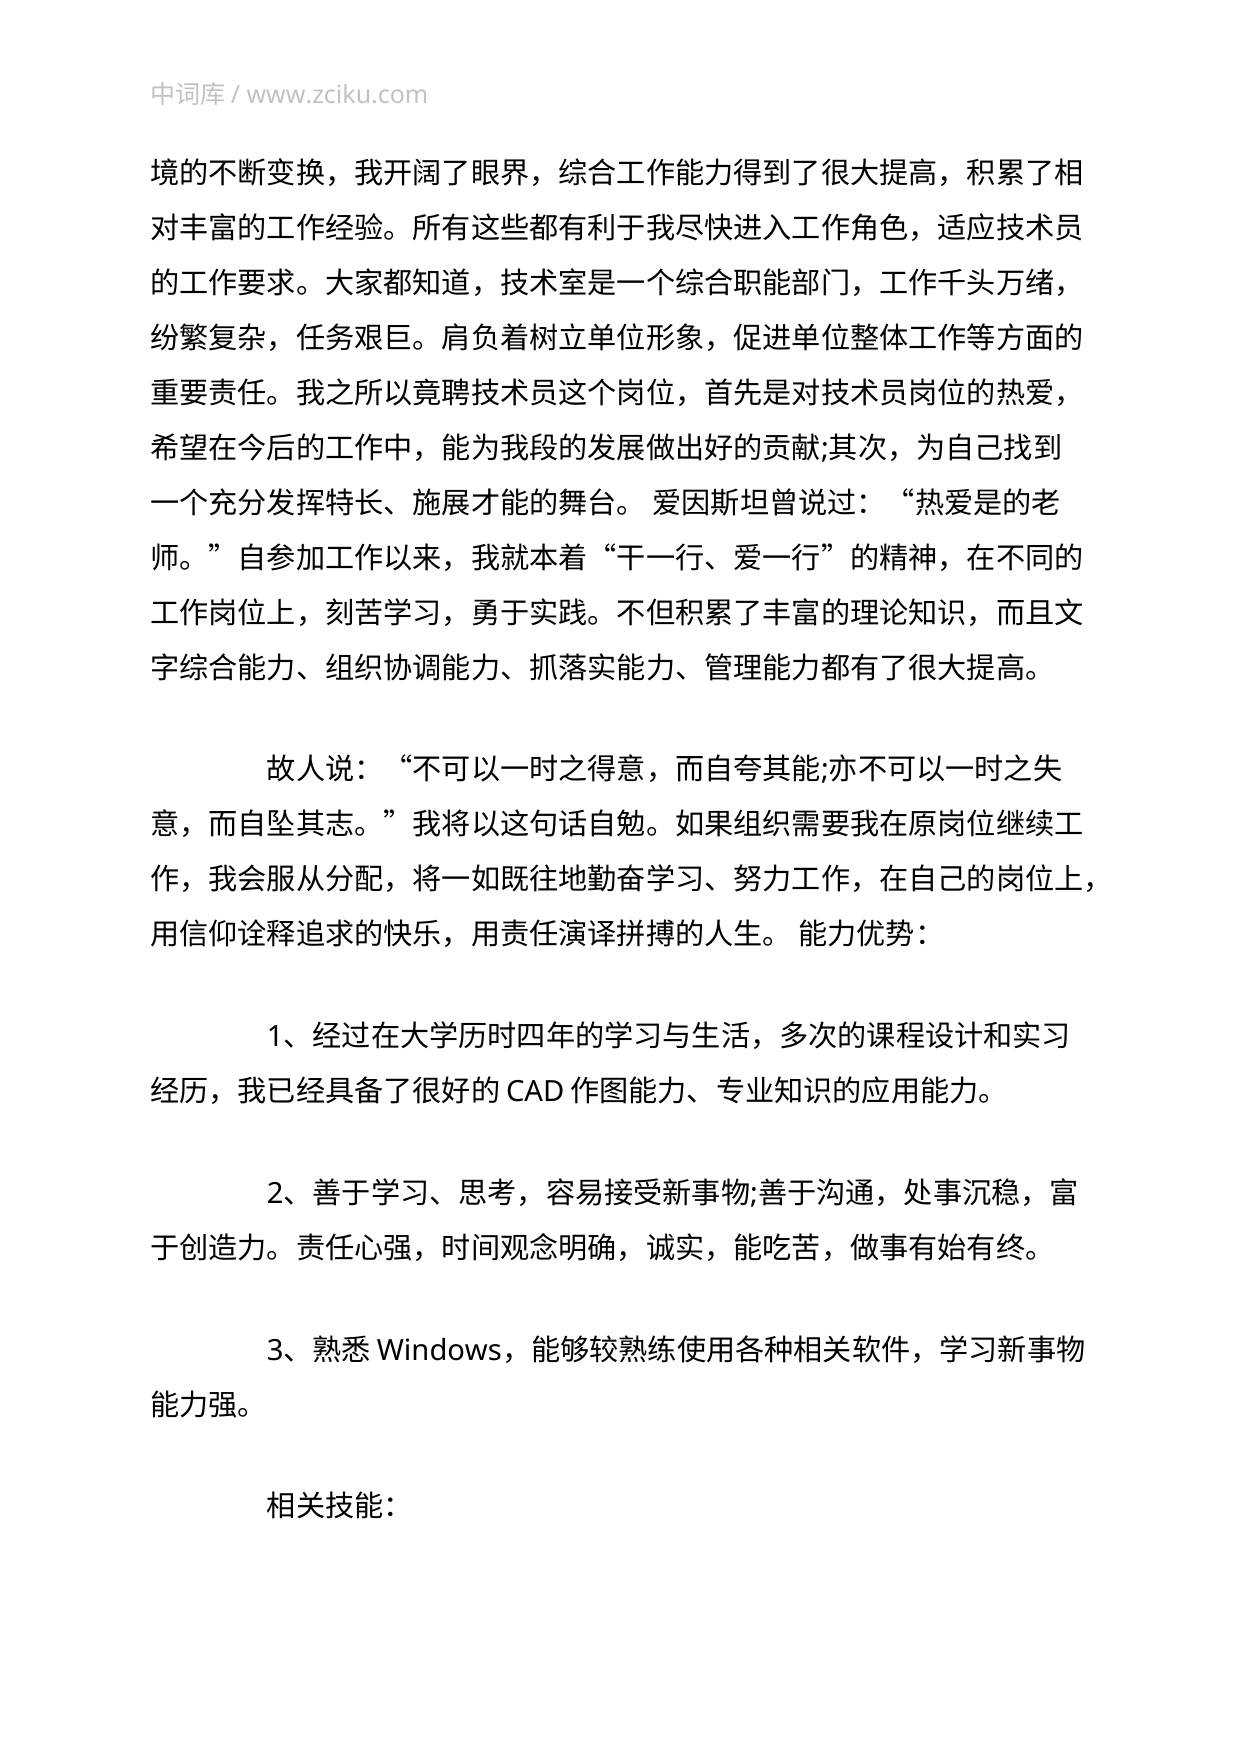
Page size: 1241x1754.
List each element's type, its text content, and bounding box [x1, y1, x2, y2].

text 故人说：“不可以一时之得意，而自夸其能;亦不可以一时之失意，而自坠其志。”我将以这句话自勉。如果组织需要我在原岗位继续工作，我会服从分配，将一如既往地勤奋学习、努力工作，在自己的岗位上，用信仰诠释追求的快乐，用责任演译拼搏的人生。 能力优势： [150, 746, 1090, 953]
text 3、熟悉Windows，能够较熟练使用各种相关软件，学习新事物能力强。 [150, 1326, 1090, 1423]
text 相关技能： [150, 1483, 1090, 1525]
text 2、善于学习、思考，容易接受新事物;善于沟通，处事沉稳，富于创造力。责任心强，时间观念明确，诚实，能吃苦，做事有始有终。 [150, 1169, 1090, 1267]
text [150, 150, 1090, 686]
text 1、经过在大学历时四年的学习与生活，多次的课程设计和实习经历，我已经具备了很好的CAD作图能力、专业知识的应用能力。 [150, 1012, 1090, 1110]
